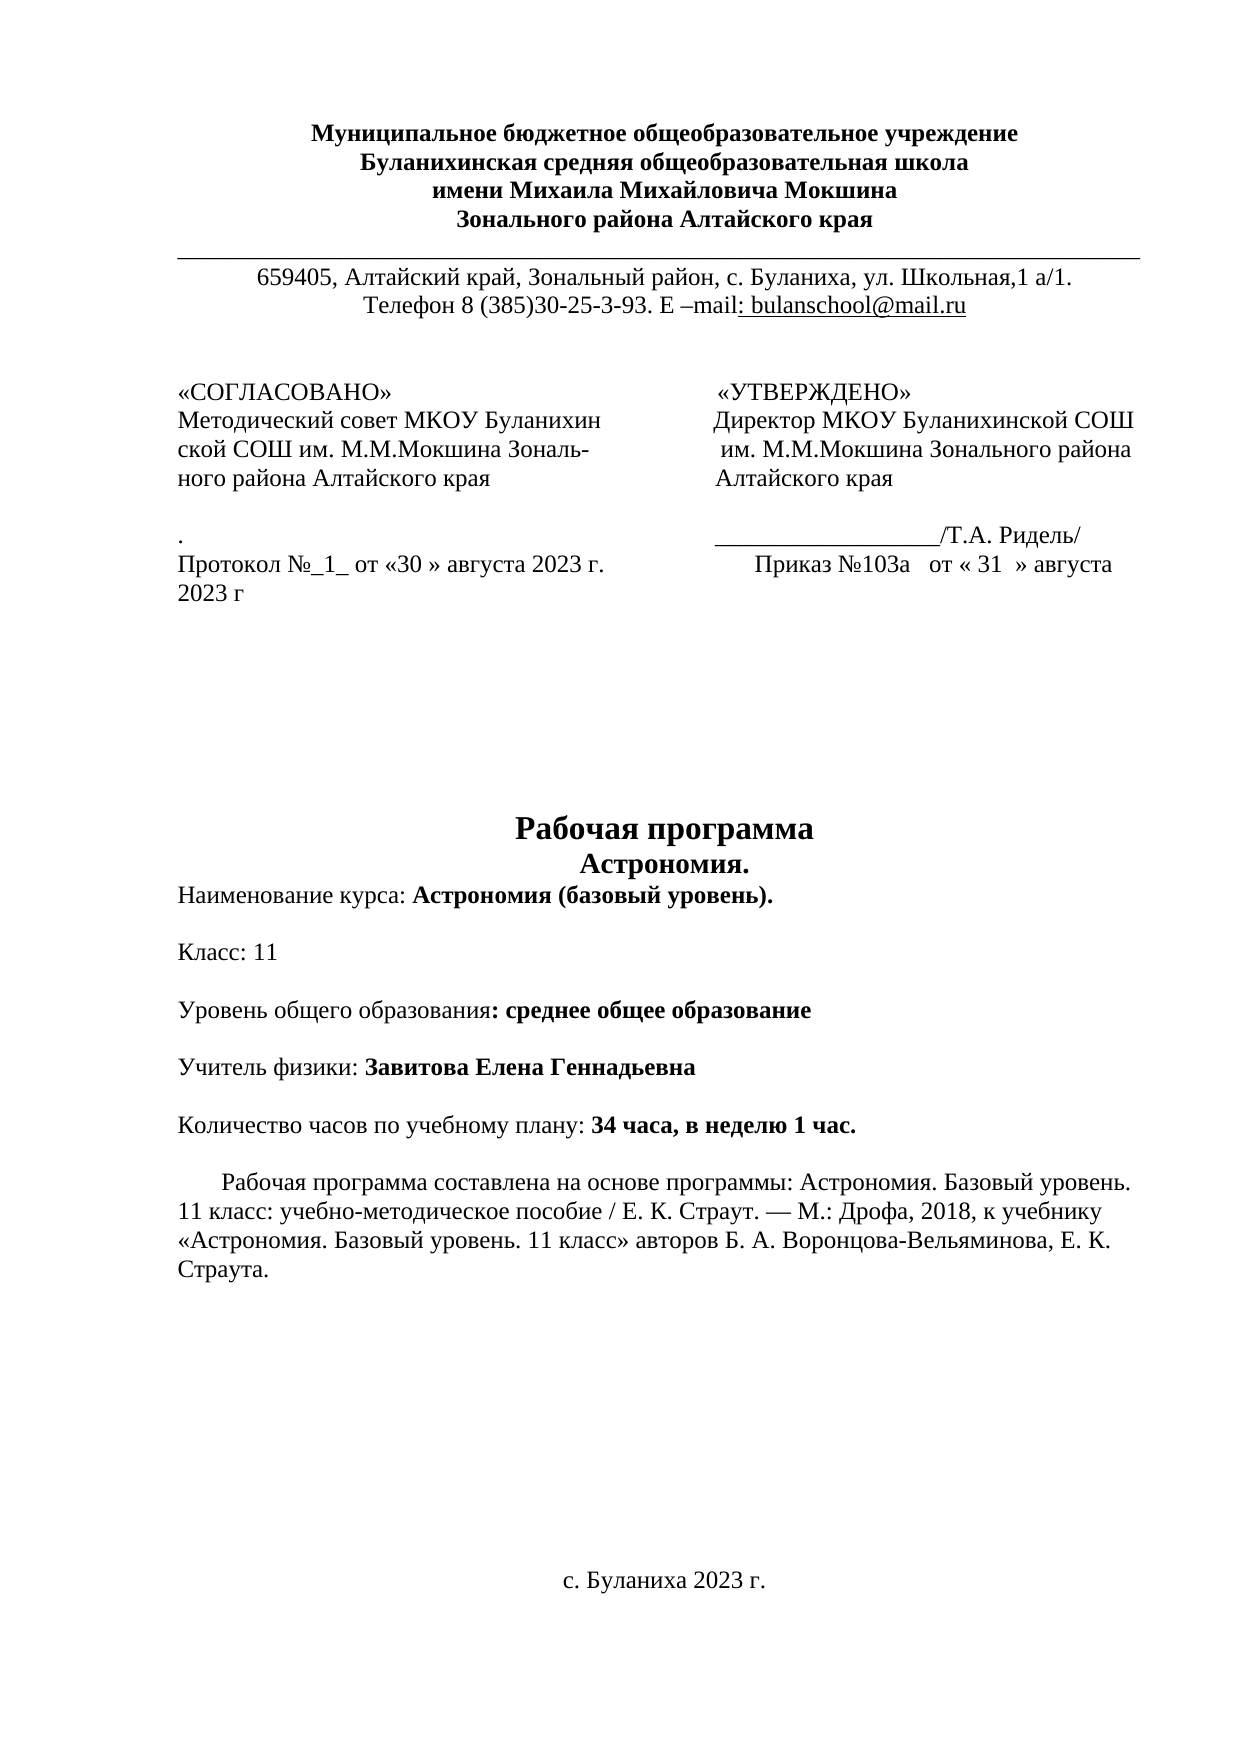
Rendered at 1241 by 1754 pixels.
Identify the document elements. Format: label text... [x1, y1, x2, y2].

text . __________________/Т.А. Ридель/ [177, 521, 1152, 549]
text Телефон 8 (385)30-25-3-93. Е –mail: bulanschool@mail.ru [177, 291, 1152, 319]
text Наименование курса: Астрономия (базовый уровень). [177, 880, 1152, 909]
text с. Буланиха 2023 г. [177, 1565, 1152, 1594]
text Рабочая программа составлена на основе программы: Астрономия. Базовый уровень. 11 класс: учебно-методическое пособие / Е. К. Страут. — М.: Дрофа, 2018, к учебнику «Астрономия. Базовый уровень. 11 класс» авторов Б. А. Воронцова-Вельяминова, Е. К. Страута. [177, 1167, 1152, 1282]
text Буланихинская средняя общеобразовательная школа [177, 147, 1152, 176]
text Методический совет МКОУ Буланихин Директор МКОУ Буланихинской СОШ [177, 406, 1152, 434]
text Астрономия. [177, 846, 1152, 880]
text Класс: 11 [177, 937, 1152, 966]
text ской СОШ им. М.М.Мокшина Зональ- им. М.М.Мокшина Зонального района [177, 434, 1152, 463]
text Муниципальное бюджетное общеобразовательное учреждение [177, 118, 1152, 147]
text имени Михаила Михайловича Мокшина [177, 176, 1152, 204]
text _____________________________________________________________________________ [177, 233, 1152, 262]
text Учитель физики: Завитова Елена Геннадьевна [177, 1052, 1152, 1081]
text «СОГЛАСОВАНО» «УТВЕРЖДЕНО» [177, 377, 1152, 406]
text Уровень общего образования: среднее общее образование [177, 995, 1152, 1024]
text Протокол №_1_ от «30 » августа 2023 г. Приказ №103а от « 31 » августа 2023 г [177, 549, 1152, 607]
text Рабочая программа [177, 808, 1152, 846]
text ного района Алтайского края Алтайского края [177, 463, 1152, 492]
text Зонального района Алтайского края [177, 204, 1152, 233]
text 659405, Алтайский край, Зональный район, с. Буланиха, ул. Школьная,1 а/1. [177, 262, 1152, 291]
text Количество часов по учебному плану: 34 часа, в неделю 1 час. [177, 1110, 1152, 1139]
